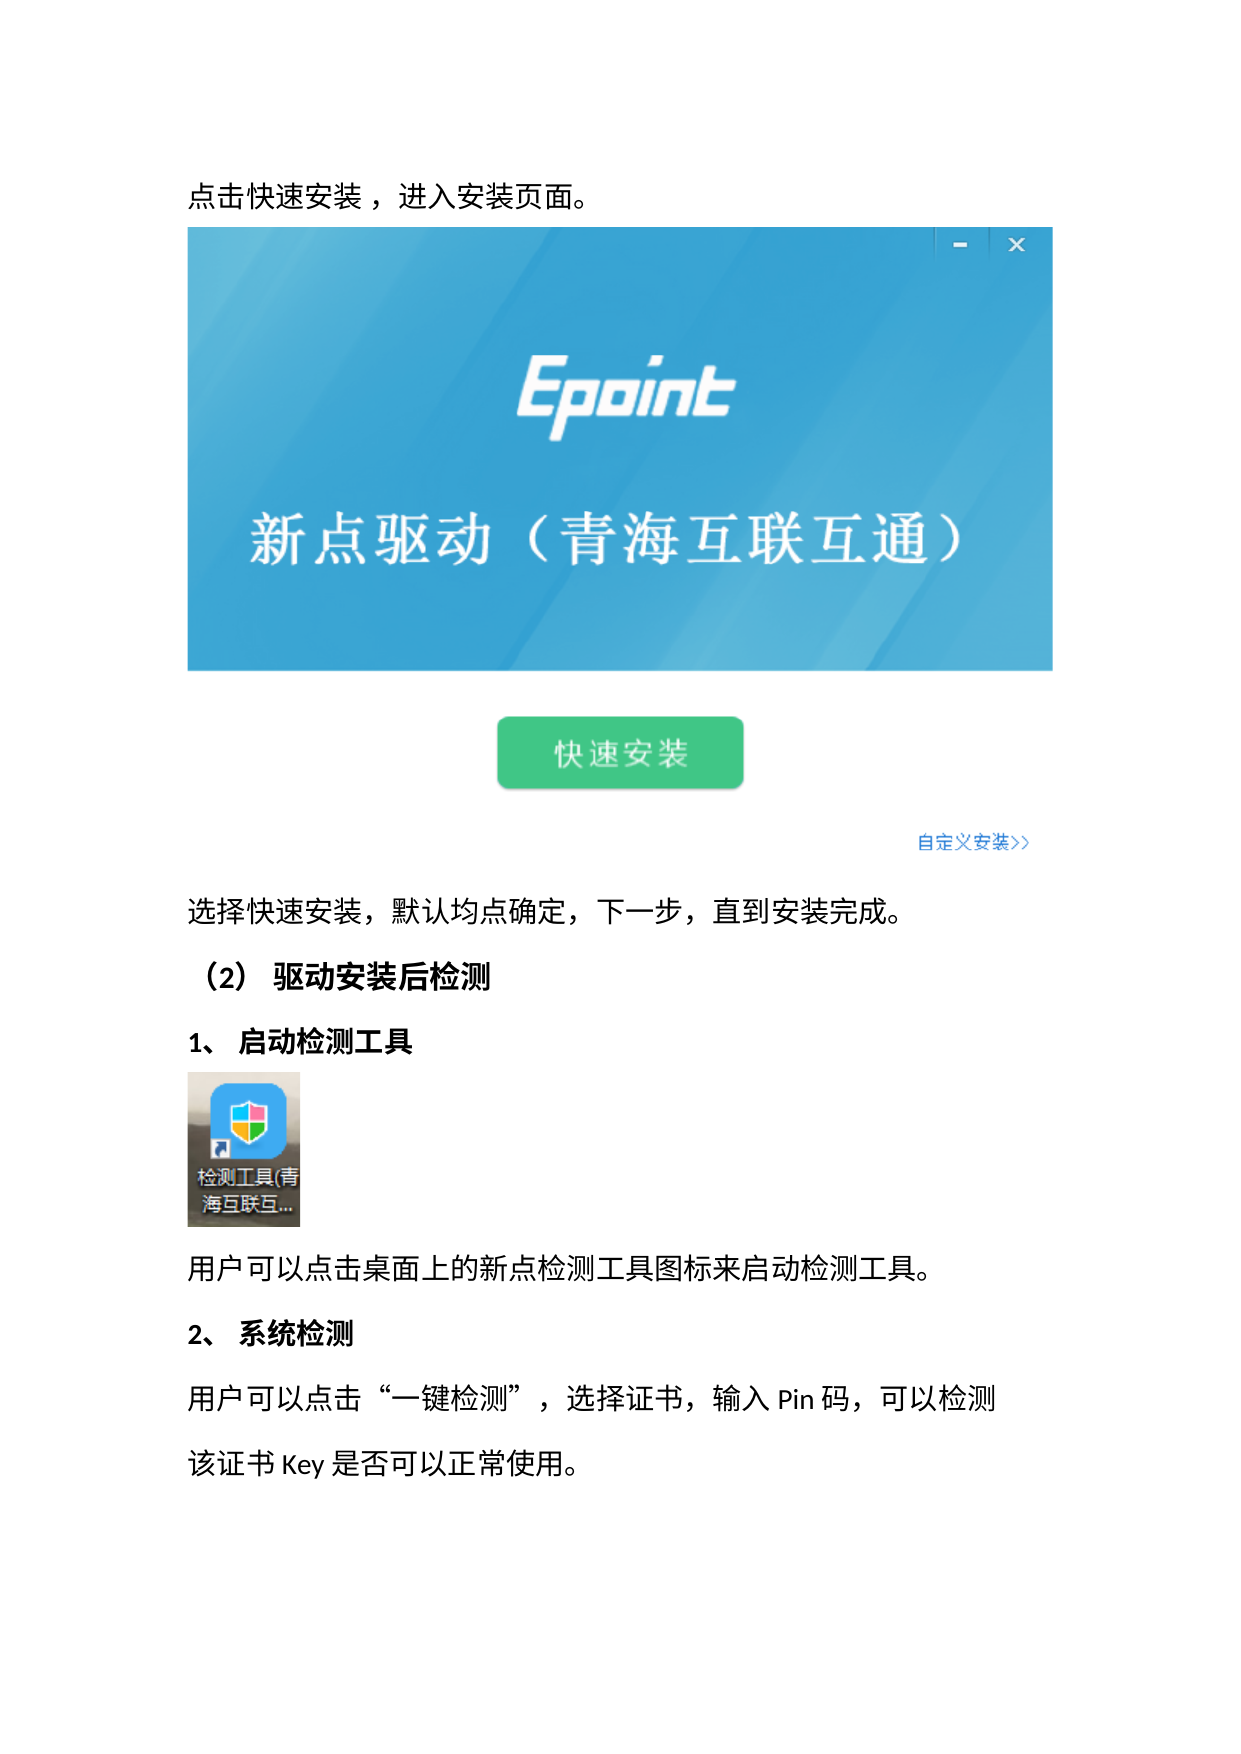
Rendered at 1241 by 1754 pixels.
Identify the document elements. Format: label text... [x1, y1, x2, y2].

text 用户可以点击“一键检测”，选择证书，输入 Pin 码，可以检测 [187, 1364, 1053, 1429]
text 2、 系统检测 [187, 1299, 1053, 1364]
text 1、 启动检测工具 [187, 1007, 1053, 1072]
text 选择快速安装，默认均点确定，下一步，直到安装完成。 [187, 877, 1053, 942]
text 点击快速安装 ，进入安装页面。 [187, 162, 1053, 227]
picture [187, 1072, 300, 1227]
text 该证书 Key 是否可以正常使用。 [187, 1429, 1053, 1494]
text （2） 驱动安装后检测 [187, 942, 1053, 1007]
picture [187, 227, 1053, 876]
text 用户可以点击桌面上的新点检测工具图标来启动检测工具。 [187, 1234, 1053, 1299]
